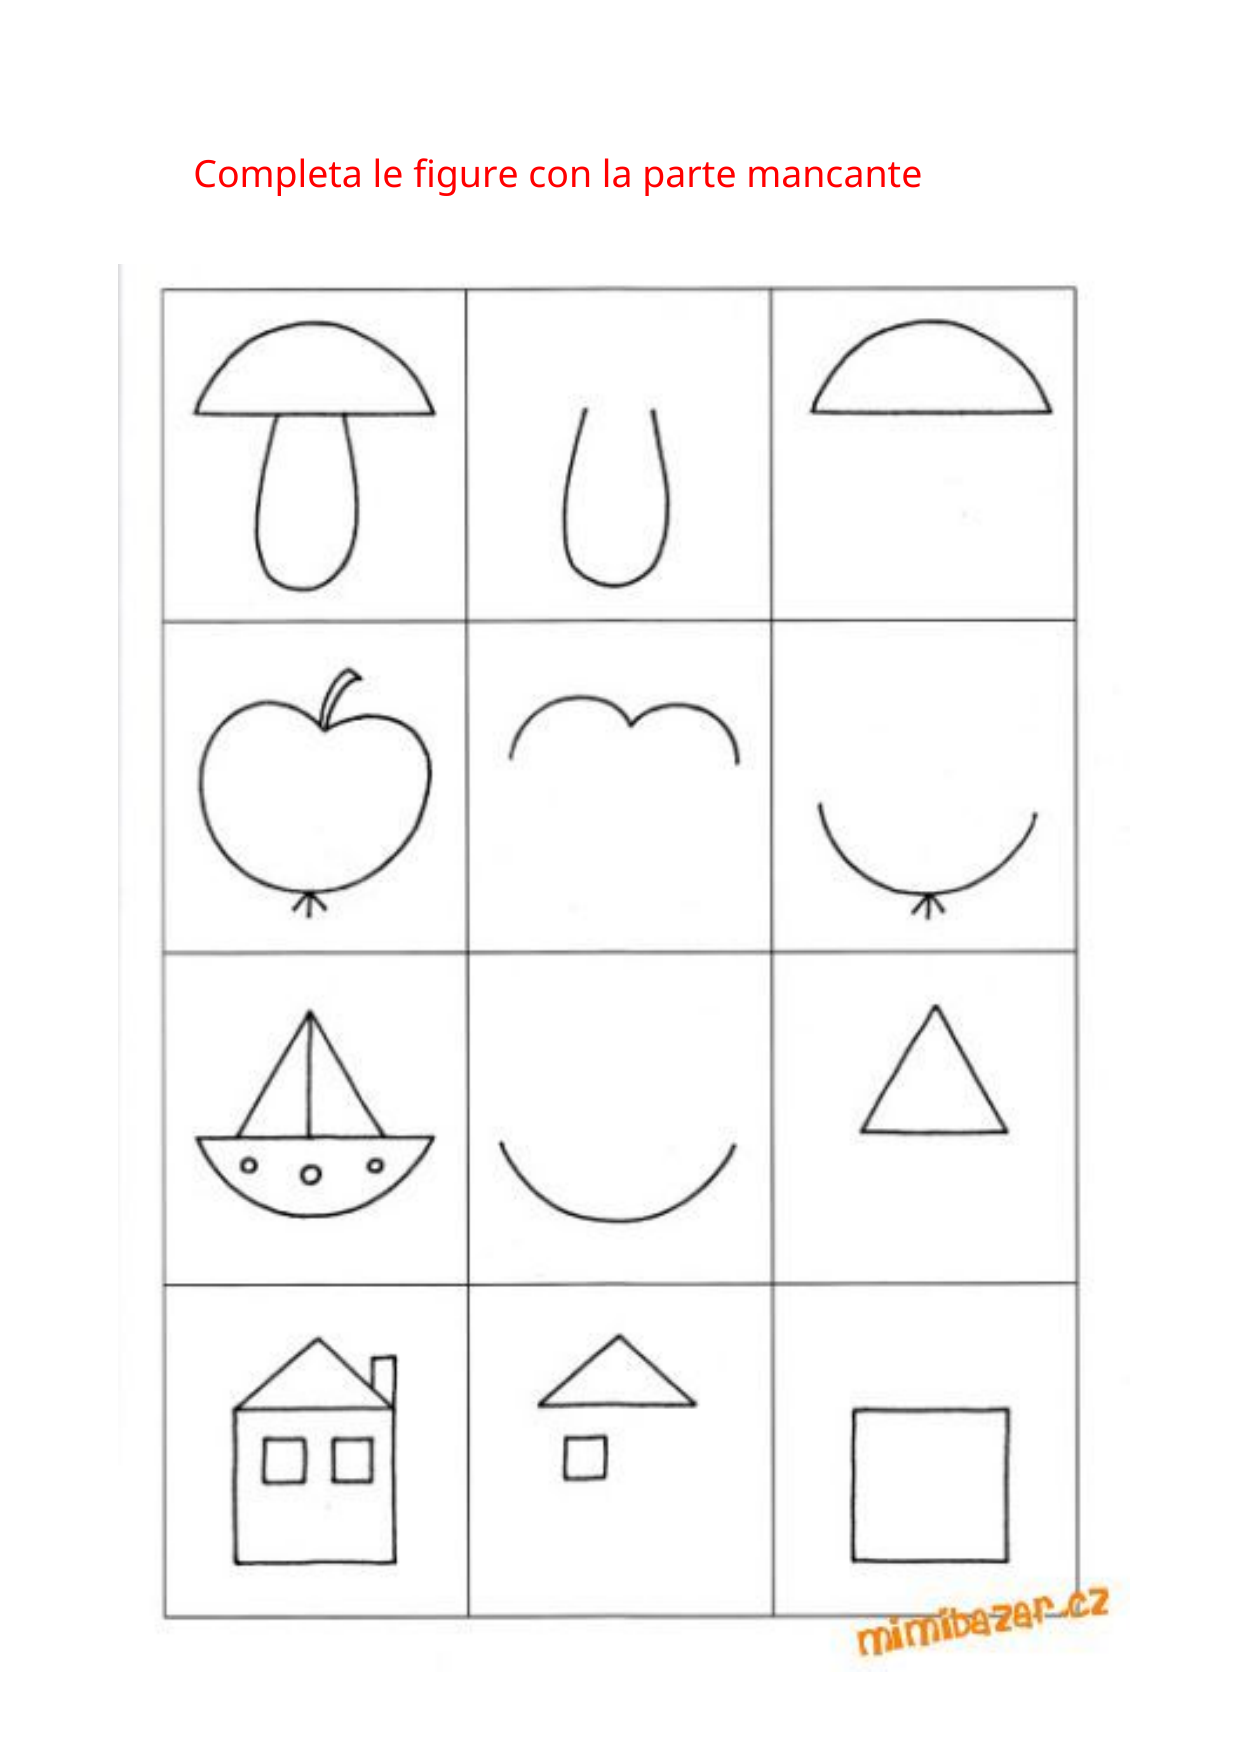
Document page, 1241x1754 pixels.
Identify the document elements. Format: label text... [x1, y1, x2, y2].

list Completa le figure con la parte mancante [193, 148, 1122, 199]
picture [118, 264, 1130, 1672]
